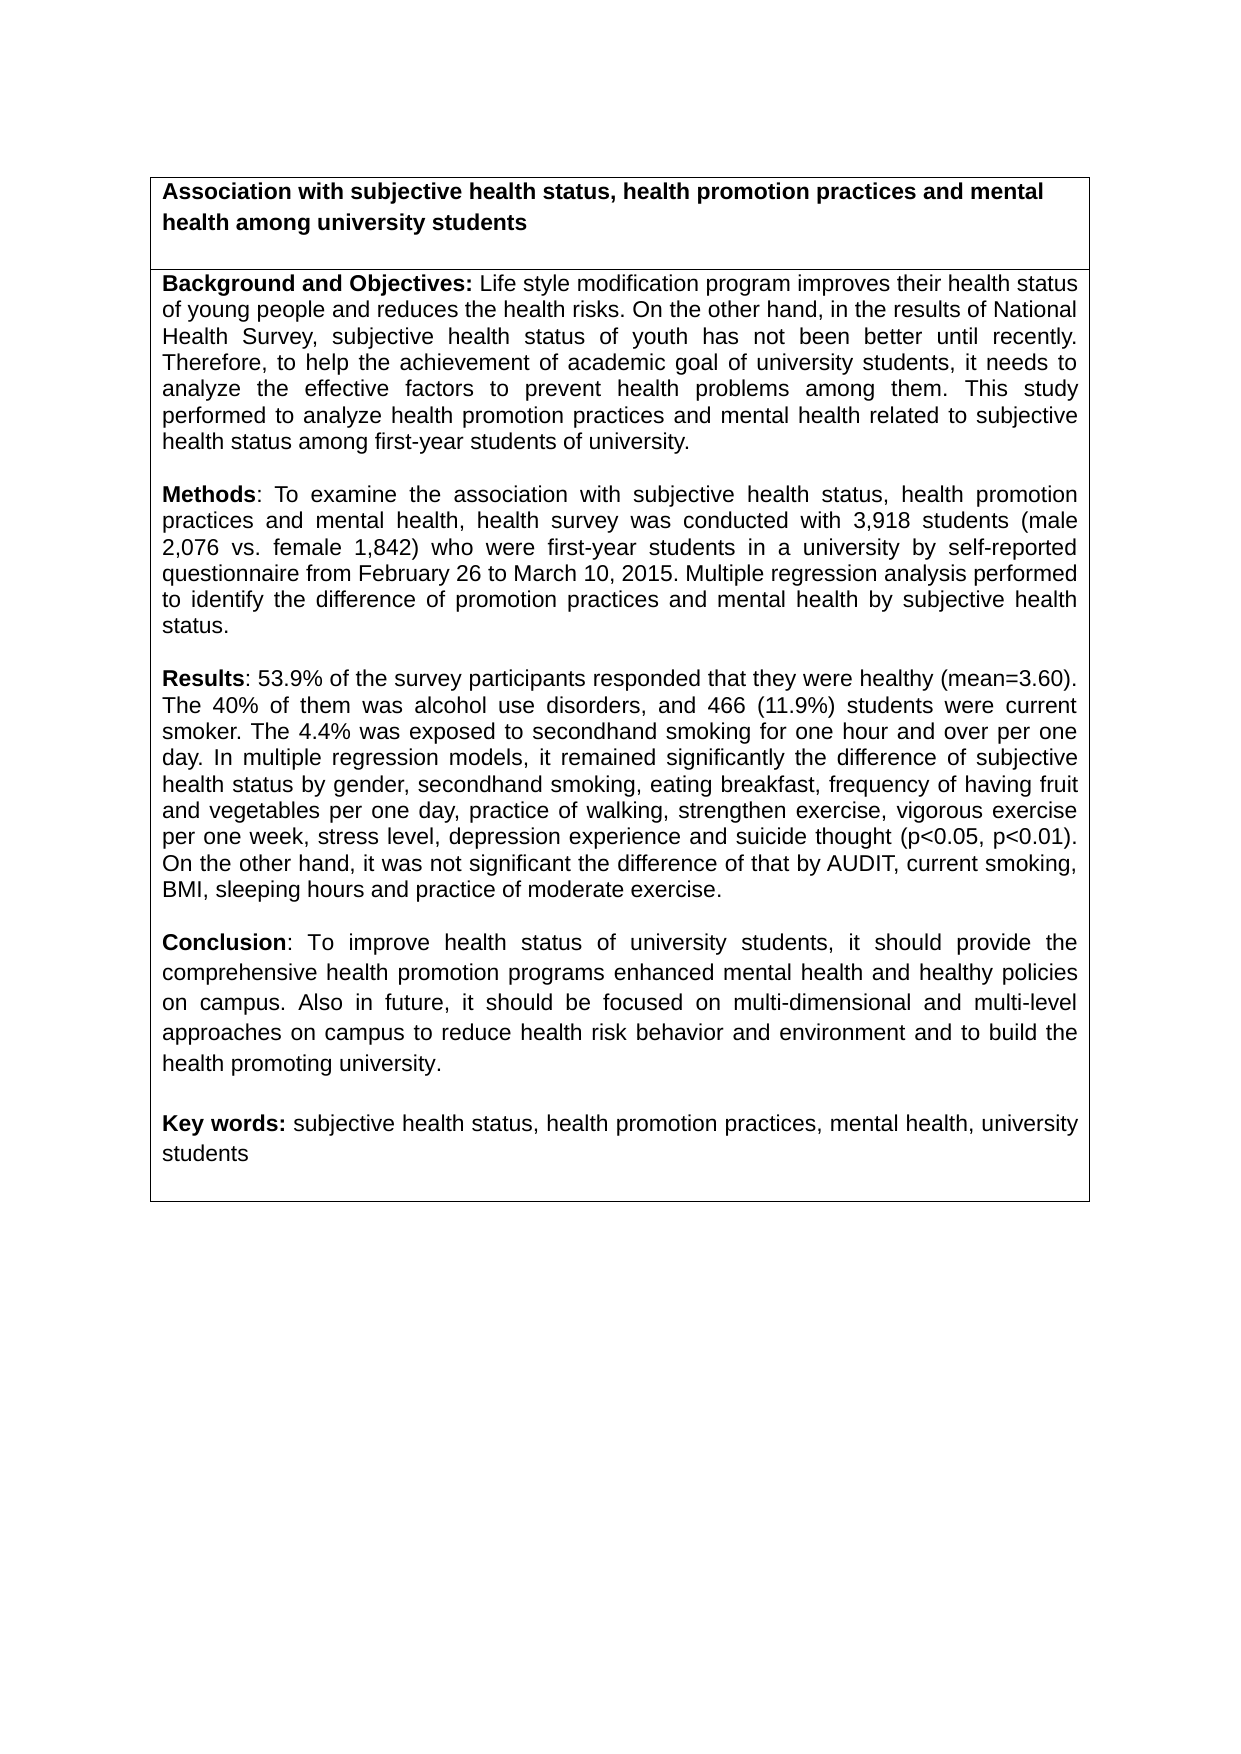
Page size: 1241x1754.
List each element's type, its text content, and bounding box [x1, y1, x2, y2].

table_cell Background and Objectives: Life style modification program improves their health status of young people and reduces the health risks. On the other hand, in the results of National Health Survey, subjective health status of youth has not been better until recently. Therefore, to help the achievement of academic goal of university students, it needs to analyze the effective factors to prevent health problems among them. This study performed to analyze health promotion practices and mental health related to subjective health status among first-year students of university. Methods: To examine the association with subjective health status, health promotion practices and mental health, health survey was conducted with 3,918 students (male 2,076 vs. female 1,842) who were first-year students in a university by self-reported questionnaire from February 26 to March 10, 2015. Multiple regression analysis performed to identify the difference of promotion practices and mental health by subjective health status. Results: 53.9% of the survey participants responded that they were healthy (mean=3.60). The 40% of them was alcohol use disorders, and 466 (11.9%) students were current smoker. The 4.4% was exposed to secondhand smoking for one hour and over per one day. In multiple regression models, it remained significantly the difference of subjective health status by gender, secondhand smoking, eating breakfast, frequency of having fruit and vegetables per one day, practice of walking, strengthen exercise, vigorous exercise per one week, stress level, depression experience and suicide thought (p<0.05, p<0.01). On the other hand, it was not significant the difference of that by AUDIT, current smoking, BMI, sleeping hours and practice of moderate exercise. Conclusion: To improve health status of university students, it should provide the comprehensive health promotion programs enhanced mental health and healthy policies on campus. Also in future, it should be focused on multi-dimensional and multi-level approaches on campus to reduce health risk behavior and environment and to build the health promoting university. Key words: subjective health status, health promotion practices, mental health, university students [151, 270, 1089, 1201]
table_header Association with subjective health status, health promotion practices and mental health among university students [151, 178, 1089, 269]
